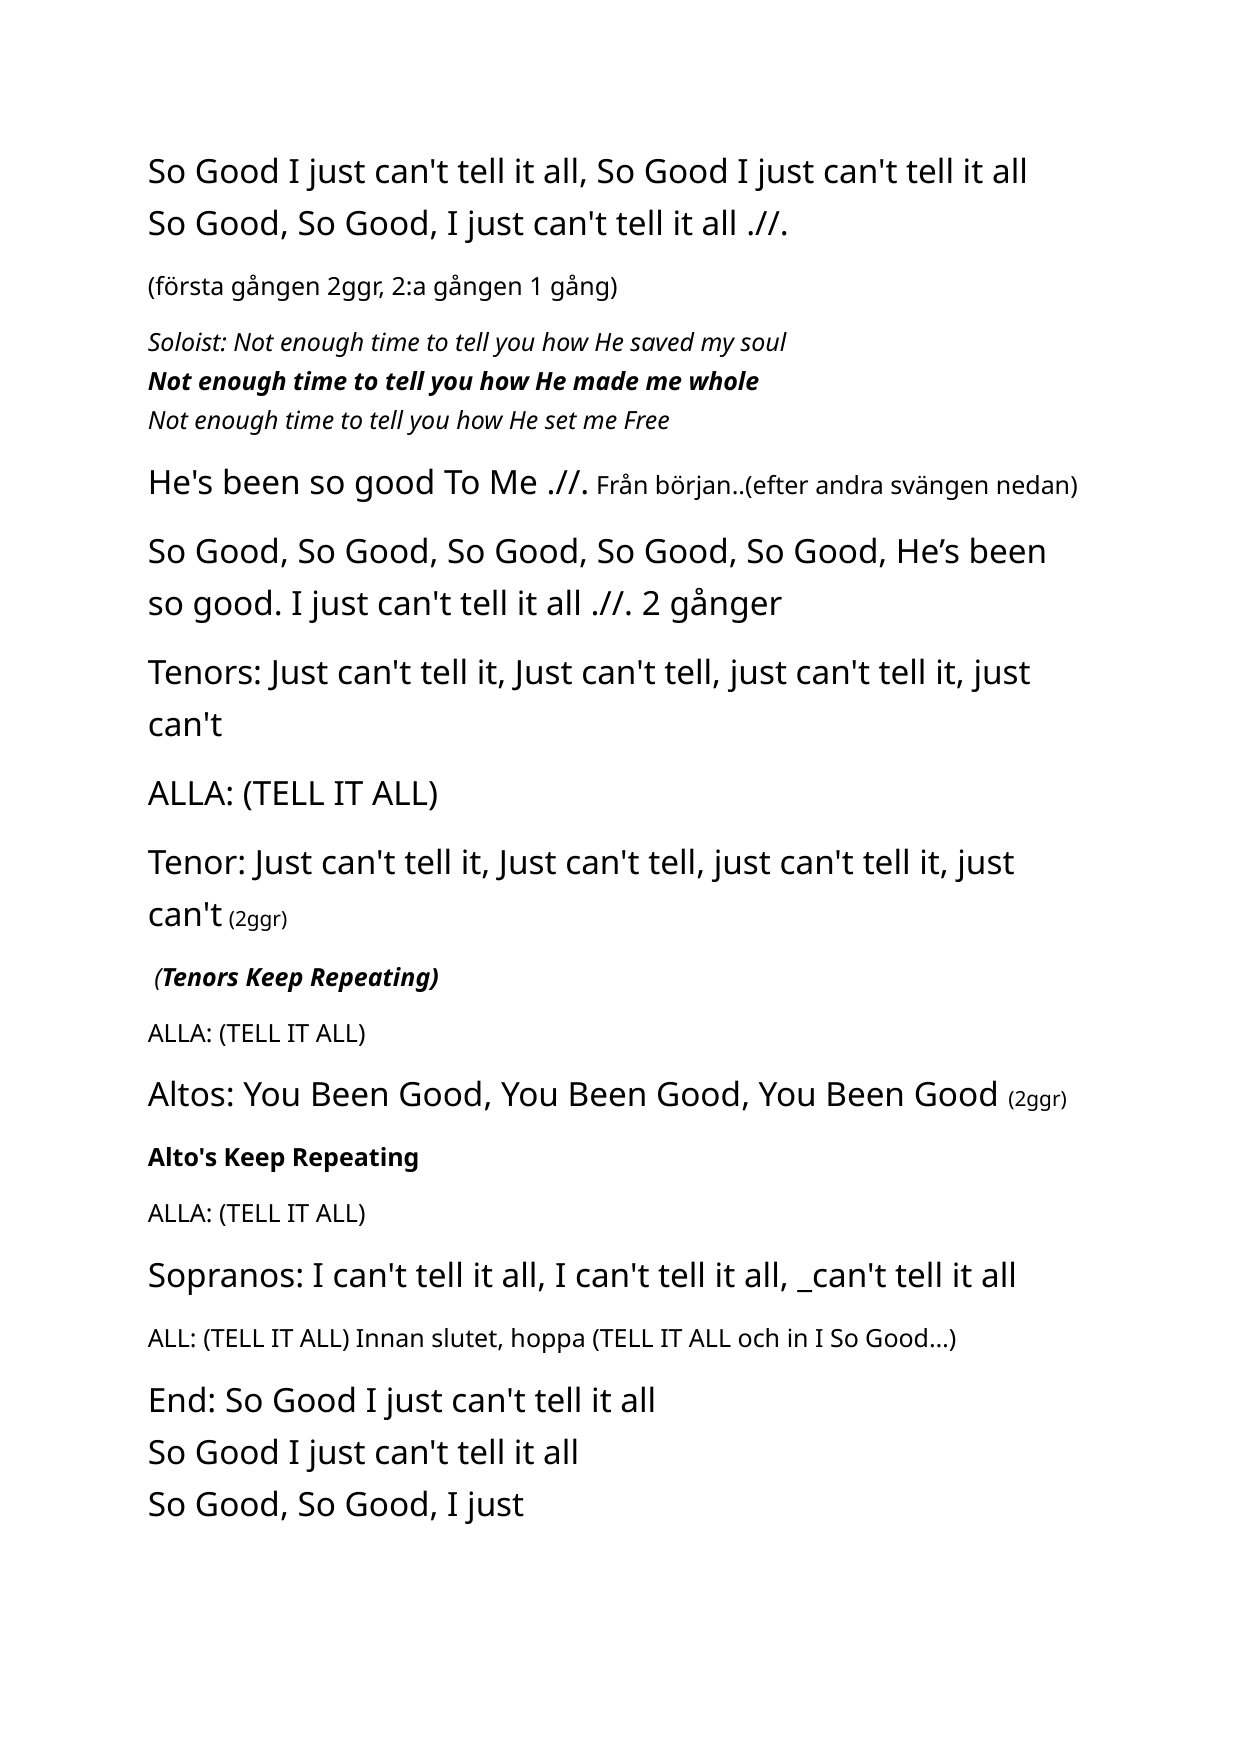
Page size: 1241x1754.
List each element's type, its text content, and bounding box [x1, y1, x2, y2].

text ALLA: (TELL IT ALL) [148, 1015, 1093, 1049]
text Alto's Keep Repeating [148, 1140, 1093, 1174]
text He's been so good To Me .//. Från början..(efter andra svängen nedan) [148, 459, 1093, 504]
text So Good I just can't tell it all, So Good I just can't tell it all So Good, So Good, I just can't tell it all .//. [148, 148, 1093, 245]
text (Tenors Keep Repeating) [148, 959, 1093, 993]
text (första gången 2ggr, 2:a gången 1 gång) [148, 269, 1093, 303]
text ALLA: (TELL IT ALL) [148, 769, 1093, 815]
text So Good, So Good, So Good, So Good, So Good, He’s been so good. I just can't tell it all .//. 2 gånger [148, 527, 1093, 625]
text Tenor: Just can't tell it, Just can't tell, just can't tell it, just can't (2ggr) [148, 838, 1093, 936]
text Tenors: Just can't tell it, Just can't tell, just can't tell it, just can't [148, 648, 1093, 746]
text End: So Good I just can't tell it all So Good I just can't tell it all So Good, So Good, I just [148, 1376, 1093, 1526]
text ALL: (TELL IT ALL) Innan slutet, hoppa (TELL IT ALL och in I So Good…) [148, 1321, 1093, 1354]
text Soloist: Not enough time to tell you how He saved my soul Not enough time to tell you how He made me whole Not enough time to tell you how He set me Free [148, 324, 1093, 437]
text Sopranos: I can't tell it all, I can't tell it all, _can't tell it all [148, 1252, 1093, 1297]
text Altos: You Been Good, You Been Good, You Been Good (2ggr) [148, 1071, 1093, 1117]
text ALLA: (TELL IT ALL) [148, 1196, 1093, 1230]
